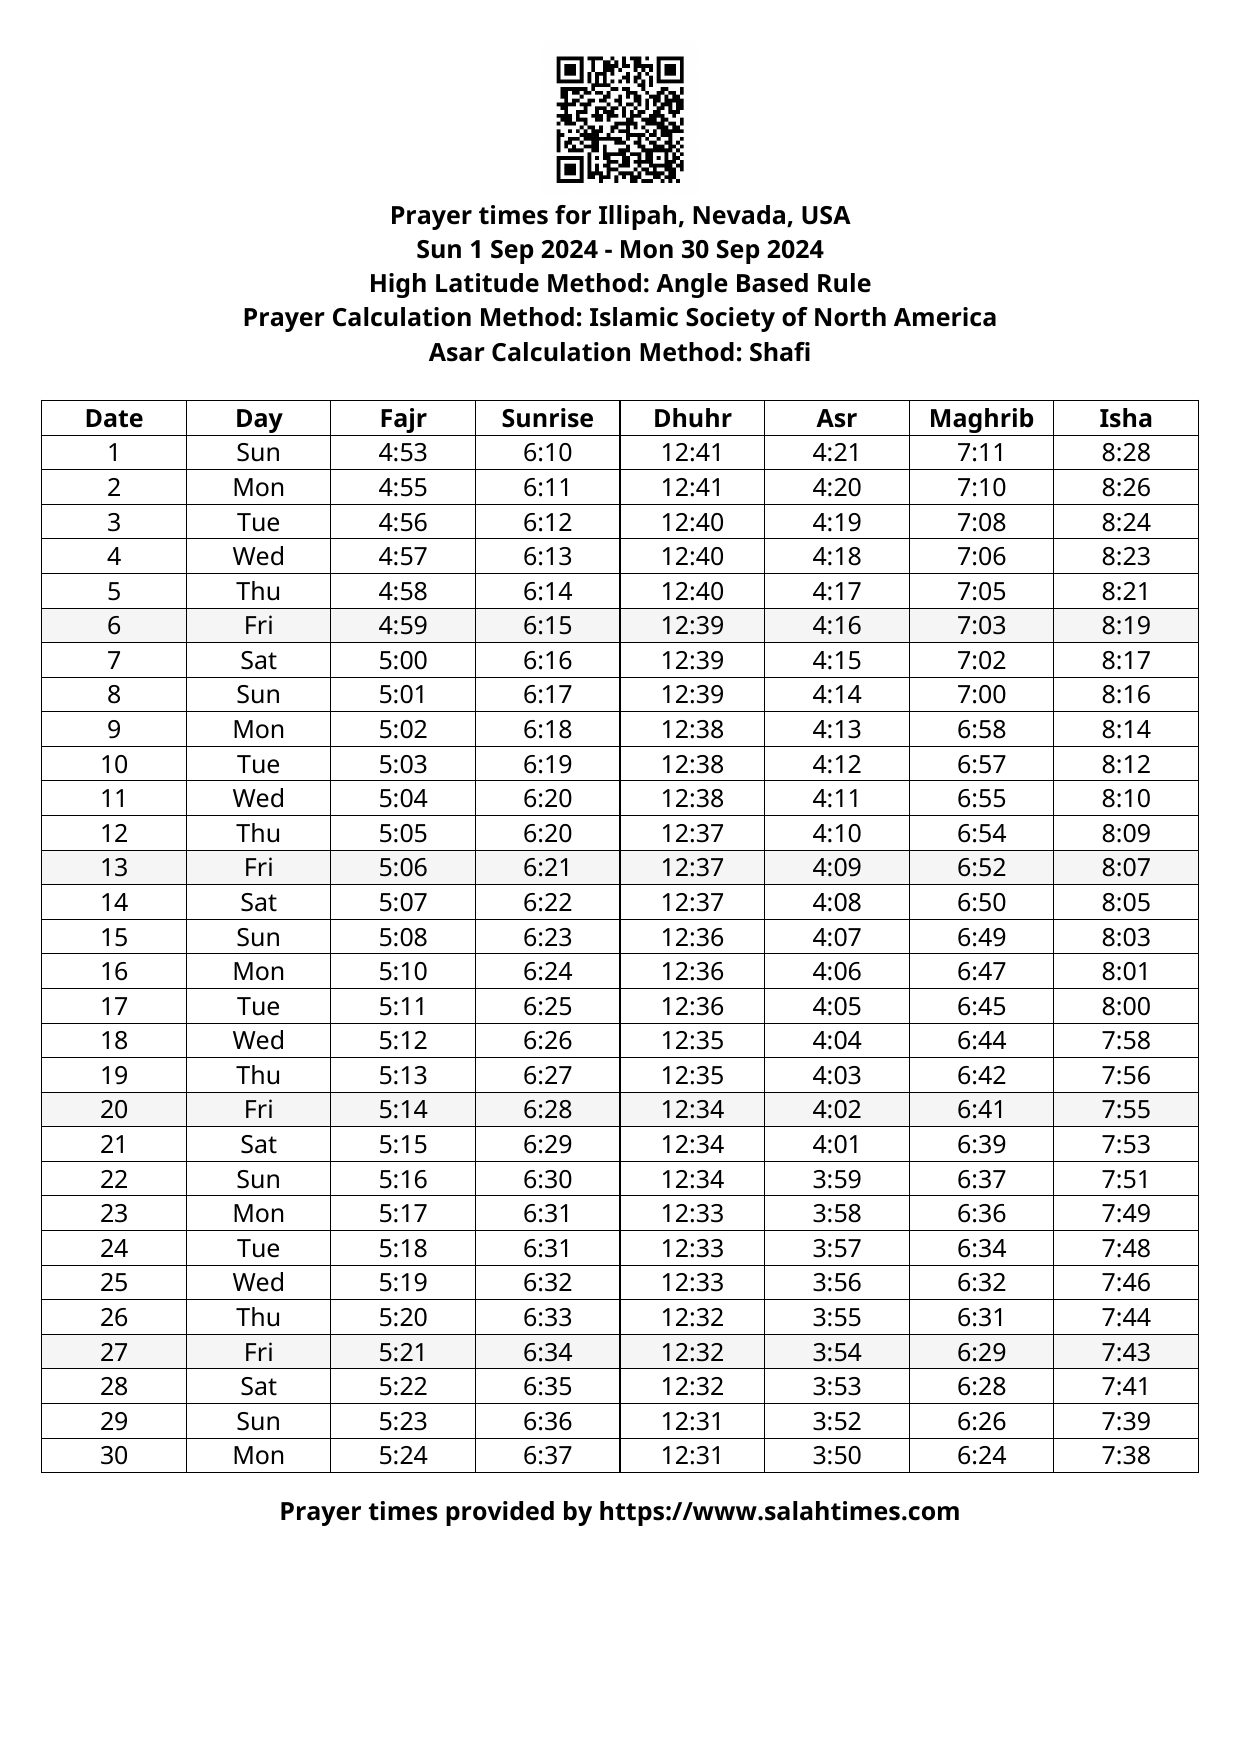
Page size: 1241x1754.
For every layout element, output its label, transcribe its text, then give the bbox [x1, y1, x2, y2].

table_header Sunrise [476, 401, 619, 434]
table_cell 6:57 [910, 747, 1053, 780]
table_cell 5:08 [331, 920, 475, 953]
table_cell Mon [187, 1196, 330, 1230]
table_cell Thu [187, 816, 330, 849]
table_cell Sun [187, 1404, 330, 1437]
table_cell 12:40 [621, 539, 764, 573]
table_cell Sat [187, 1127, 330, 1161]
table_cell 6:12 [476, 505, 619, 538]
table_cell 4:12 [765, 747, 909, 780]
table_cell 6:11 [476, 470, 619, 504]
table_cell 6:14 [476, 574, 619, 607]
table_cell 15 [42, 920, 186, 953]
table_cell 12:39 [621, 643, 764, 677]
table_cell 4:56 [331, 505, 475, 538]
table_cell 18 [42, 1024, 186, 1057]
table_cell 6:17 [476, 678, 619, 711]
table_cell 12:40 [621, 574, 764, 607]
table_cell 6:36 [476, 1404, 619, 1437]
table_cell 3:58 [765, 1196, 909, 1230]
table_cell 8:16 [1054, 678, 1198, 711]
table_cell 6:13 [476, 539, 619, 573]
table_cell 4:11 [765, 781, 909, 815]
table_cell 7:51 [1054, 1162, 1198, 1195]
table_cell Sun [187, 678, 330, 711]
table_cell 7:39 [1054, 1404, 1198, 1437]
table_cell 12:31 [621, 1404, 764, 1437]
table_cell Fri [187, 1093, 330, 1126]
table_cell 1 [42, 436, 186, 469]
table_cell 6:54 [910, 816, 1053, 849]
table_cell 7:08 [910, 505, 1053, 538]
table_cell 22 [42, 1162, 186, 1195]
table_cell 6:37 [476, 1439, 619, 1472]
table_cell 5:19 [331, 1266, 475, 1299]
table_header Day [187, 401, 330, 434]
table_cell 5:13 [331, 1058, 475, 1092]
table_cell 3:57 [765, 1231, 909, 1264]
table_cell 4:14 [765, 678, 909, 711]
table_cell Mon [187, 1439, 330, 1472]
table_cell 7:48 [1054, 1231, 1198, 1264]
table_cell 6:10 [476, 436, 619, 469]
table_cell 6:24 [910, 1439, 1053, 1472]
table_cell 5:05 [331, 816, 475, 849]
table_cell 5:14 [331, 1093, 475, 1126]
table_cell 7:05 [910, 574, 1053, 607]
table_cell 6:44 [910, 1024, 1053, 1057]
table_cell 12:35 [621, 1024, 764, 1057]
table_cell 6 [42, 609, 186, 642]
table_cell 8:01 [1054, 954, 1198, 988]
table_cell 6:39 [910, 1127, 1053, 1161]
table_cell 6:35 [476, 1369, 619, 1403]
table_cell 4:59 [331, 609, 475, 642]
table_cell 24 [42, 1231, 186, 1264]
table_header Asr [765, 401, 909, 434]
table_cell 7:49 [1054, 1196, 1198, 1230]
table_cell 3:55 [765, 1300, 909, 1334]
table_cell 7:56 [1054, 1058, 1198, 1092]
table_cell 8:23 [1054, 539, 1198, 573]
table_header Maghrib [910, 401, 1053, 434]
table_cell 27 [42, 1335, 186, 1368]
table_cell 8:10 [1054, 781, 1198, 815]
text Sun 1 Sep 2024 - Mon 30 Sep 2024 [42, 232, 1198, 266]
table_cell 4 [42, 539, 186, 573]
table_cell 12:36 [621, 989, 764, 1022]
table_cell 7:58 [1054, 1024, 1198, 1057]
table_cell 6:29 [910, 1335, 1053, 1368]
table_cell 6:31 [910, 1300, 1053, 1334]
table_cell 6:21 [476, 851, 619, 884]
table_cell 6:36 [910, 1196, 1053, 1230]
table_cell 7:06 [910, 539, 1053, 573]
table_cell 3:52 [765, 1404, 909, 1437]
table_cell 5:23 [331, 1404, 475, 1437]
table_cell 14 [42, 885, 186, 919]
table_cell Wed [187, 1266, 330, 1299]
table_cell 4:05 [765, 989, 909, 1022]
table_cell 6:41 [910, 1093, 1053, 1126]
table_cell 7:44 [1054, 1300, 1198, 1334]
table_cell 2 [42, 470, 186, 504]
table_cell 6:20 [476, 781, 619, 815]
table_cell 5:00 [331, 643, 475, 677]
table_cell Tue [187, 989, 330, 1022]
table_cell 12:32 [621, 1369, 764, 1403]
table_cell 6:26 [476, 1024, 619, 1057]
table_cell 4:20 [765, 470, 909, 504]
table_cell 6:34 [910, 1231, 1053, 1264]
table_cell 12:32 [621, 1335, 764, 1368]
table_cell 5:21 [331, 1335, 475, 1368]
table_header Isha [1054, 401, 1198, 434]
table_cell 7:43 [1054, 1335, 1198, 1368]
text Asar Calculation Method: Shafi [42, 334, 1198, 368]
table_cell 10 [42, 747, 186, 780]
table_cell 12:34 [621, 1093, 764, 1126]
table_cell 7:38 [1054, 1439, 1198, 1472]
table_cell 5:03 [331, 747, 475, 780]
table_cell 4:55 [331, 470, 475, 504]
table_cell Tue [187, 505, 330, 538]
table_cell 6:19 [476, 747, 619, 780]
table_cell 7:02 [910, 643, 1053, 677]
table_cell Wed [187, 781, 330, 815]
table_cell 6:31 [476, 1196, 619, 1230]
table_cell 6:24 [476, 954, 619, 988]
table_cell 7:41 [1054, 1369, 1198, 1403]
table_cell 8:05 [1054, 885, 1198, 919]
table_cell 23 [42, 1196, 186, 1230]
table_cell Sat [187, 1369, 330, 1403]
table_cell 19 [42, 1058, 186, 1092]
table_cell Wed [187, 1024, 330, 1057]
table_cell 8:07 [1054, 851, 1198, 884]
table_cell 6:32 [476, 1266, 619, 1299]
table_cell 28 [42, 1369, 186, 1403]
table_cell 8:00 [1054, 989, 1198, 1022]
table_cell 12:33 [621, 1196, 764, 1230]
table_cell Thu [187, 574, 330, 607]
table_header Dhuhr [621, 401, 764, 434]
table_cell 6:26 [910, 1404, 1053, 1437]
table_cell 21 [42, 1127, 186, 1161]
table_cell 17 [42, 989, 186, 1022]
table_cell 6:47 [910, 954, 1053, 988]
table_cell 12:38 [621, 712, 764, 746]
text High Latitude Method: Angle Based Rule [42, 266, 1198, 300]
table_cell 6:16 [476, 643, 619, 677]
table_cell 3:53 [765, 1369, 909, 1403]
table_cell 6:33 [476, 1300, 619, 1334]
table_cell 6:30 [476, 1162, 619, 1195]
table_cell 12:34 [621, 1127, 764, 1161]
table_cell Sun [187, 436, 330, 469]
table_cell 12:39 [621, 609, 764, 642]
table_cell 5:15 [331, 1127, 475, 1161]
table_header Date [42, 401, 186, 434]
table_cell Tue [187, 747, 330, 780]
table_cell 4:57 [331, 539, 475, 573]
table_cell 6:29 [476, 1127, 619, 1161]
table_cell 12:33 [621, 1266, 764, 1299]
table_cell 7:10 [910, 470, 1053, 504]
table_cell 4:53 [331, 436, 475, 469]
table_cell 4:02 [765, 1093, 909, 1126]
table_cell 6:37 [910, 1162, 1053, 1195]
table_cell 4:01 [765, 1127, 909, 1161]
table_cell 6:18 [476, 712, 619, 746]
table_cell 29 [42, 1404, 186, 1437]
table_cell 7:11 [910, 436, 1053, 469]
table_cell 6:15 [476, 609, 619, 642]
table_cell Thu [187, 1300, 330, 1334]
table_cell 12:35 [621, 1058, 764, 1092]
table_cell Mon [187, 470, 330, 504]
text Prayer Calculation Method: Islamic Society of North America [42, 300, 1198, 334]
table_cell 7:03 [910, 609, 1053, 642]
table_cell 6:25 [476, 989, 619, 1022]
table_header Fajr [331, 401, 475, 434]
table_cell 12:36 [621, 954, 764, 988]
table_cell 12:38 [621, 781, 764, 815]
table_cell 5:12 [331, 1024, 475, 1057]
table_cell 8:17 [1054, 643, 1198, 677]
table_cell 5:18 [331, 1231, 475, 1264]
table_cell 8:24 [1054, 505, 1198, 538]
table_cell 4:18 [765, 539, 909, 573]
table_cell 3:59 [765, 1162, 909, 1195]
table_cell 3:56 [765, 1266, 909, 1299]
table_cell 5:11 [331, 989, 475, 1022]
table_cell 12:31 [621, 1439, 764, 1472]
text Prayer times provided by https://www.salahtimes.com [42, 1494, 1198, 1528]
table_cell 4:04 [765, 1024, 909, 1057]
table_cell 5:17 [331, 1196, 475, 1230]
table_cell 7:53 [1054, 1127, 1198, 1161]
table_cell 4:15 [765, 643, 909, 677]
table_cell 6:20 [476, 816, 619, 849]
table_cell 5:04 [331, 781, 475, 815]
table_cell Fri [187, 851, 330, 884]
table_cell 4:16 [765, 609, 909, 642]
table_cell Sun [187, 1162, 330, 1195]
table_cell 12:34 [621, 1162, 764, 1195]
table_cell 8:12 [1054, 747, 1198, 780]
table_cell 12:37 [621, 885, 764, 919]
table_cell Sun [187, 920, 330, 953]
table_cell 6:28 [476, 1093, 619, 1126]
table_cell Tue [187, 1231, 330, 1264]
table_cell Mon [187, 712, 330, 746]
table_cell 5:06 [331, 851, 475, 884]
table_cell 4:03 [765, 1058, 909, 1092]
table_cell 6:31 [476, 1231, 619, 1264]
table_cell 7:55 [1054, 1093, 1198, 1126]
table_cell Sat [187, 643, 330, 677]
table_cell 12:40 [621, 505, 764, 538]
table_cell 6:27 [476, 1058, 619, 1092]
text Prayer times for Illipah, Nevada, USA [42, 198, 1198, 232]
table_cell 5:24 [331, 1439, 475, 1472]
table_cell 8:09 [1054, 816, 1198, 849]
table_cell 8 [42, 678, 186, 711]
table_cell Fri [187, 609, 330, 642]
table_cell 8:03 [1054, 920, 1198, 953]
table_cell 5 [42, 574, 186, 607]
table_cell 6:23 [476, 920, 619, 953]
table_cell 12:41 [621, 470, 764, 504]
table_cell 6:45 [910, 989, 1053, 1022]
table_cell 12:33 [621, 1231, 764, 1264]
table_cell 5:10 [331, 954, 475, 988]
table_cell 26 [42, 1300, 186, 1334]
table_cell 6:50 [910, 885, 1053, 919]
table_cell 12:32 [621, 1300, 764, 1334]
table_cell 4:07 [765, 920, 909, 953]
table_cell Thu [187, 1058, 330, 1092]
table_cell 12 [42, 816, 186, 849]
table_cell 3:54 [765, 1335, 909, 1368]
table_cell 5:16 [331, 1162, 475, 1195]
table_cell 7:46 [1054, 1266, 1198, 1299]
table_cell 3 [42, 505, 186, 538]
table_cell 4:19 [765, 505, 909, 538]
table_cell 20 [42, 1093, 186, 1126]
table_cell 8:19 [1054, 609, 1198, 642]
table_cell 8:14 [1054, 712, 1198, 746]
table_cell 4:17 [765, 574, 909, 607]
table_cell 8:28 [1054, 436, 1198, 469]
table_cell 5:22 [331, 1369, 475, 1403]
table_cell 6:52 [910, 851, 1053, 884]
table_cell 6:49 [910, 920, 1053, 953]
table_cell 4:13 [765, 712, 909, 746]
table_cell 6:28 [910, 1369, 1053, 1403]
table_cell 6:34 [476, 1335, 619, 1368]
table_cell 5:20 [331, 1300, 475, 1334]
table_cell 5:01 [331, 678, 475, 711]
table_cell Mon [187, 954, 330, 988]
table_cell 16 [42, 954, 186, 988]
table_cell 5:02 [331, 712, 475, 746]
table_cell 7 [42, 643, 186, 677]
table_cell 4:09 [765, 851, 909, 884]
table_cell 25 [42, 1266, 186, 1299]
picture [542, 41, 699, 198]
table_cell 12:37 [621, 851, 764, 884]
table_cell 12:39 [621, 678, 764, 711]
table_cell 6:42 [910, 1058, 1053, 1092]
table_cell 12:36 [621, 920, 764, 953]
table_cell 8:21 [1054, 574, 1198, 607]
table_cell 4:06 [765, 954, 909, 988]
table_cell 12:38 [621, 747, 764, 780]
table_cell 5:07 [331, 885, 475, 919]
table_cell 12:41 [621, 436, 764, 469]
table_cell 4:08 [765, 885, 909, 919]
table_cell 3:50 [765, 1439, 909, 1472]
table_cell 4:10 [765, 816, 909, 849]
table_cell 30 [42, 1439, 186, 1472]
table_cell 8:26 [1054, 470, 1198, 504]
table_cell 7:00 [910, 678, 1053, 711]
table_cell 11 [42, 781, 186, 815]
table_cell Fri [187, 1335, 330, 1368]
table_cell 4:58 [331, 574, 475, 607]
table_cell 6:32 [910, 1266, 1053, 1299]
table_cell 6:55 [910, 781, 1053, 815]
table_cell 12:37 [621, 816, 764, 849]
table_cell Sat [187, 885, 330, 919]
table_cell 9 [42, 712, 186, 746]
table_cell 4:21 [765, 436, 909, 469]
table_cell Wed [187, 539, 330, 573]
table_cell 6:58 [910, 712, 1053, 746]
table_cell 13 [42, 851, 186, 884]
table_cell 6:22 [476, 885, 619, 919]
